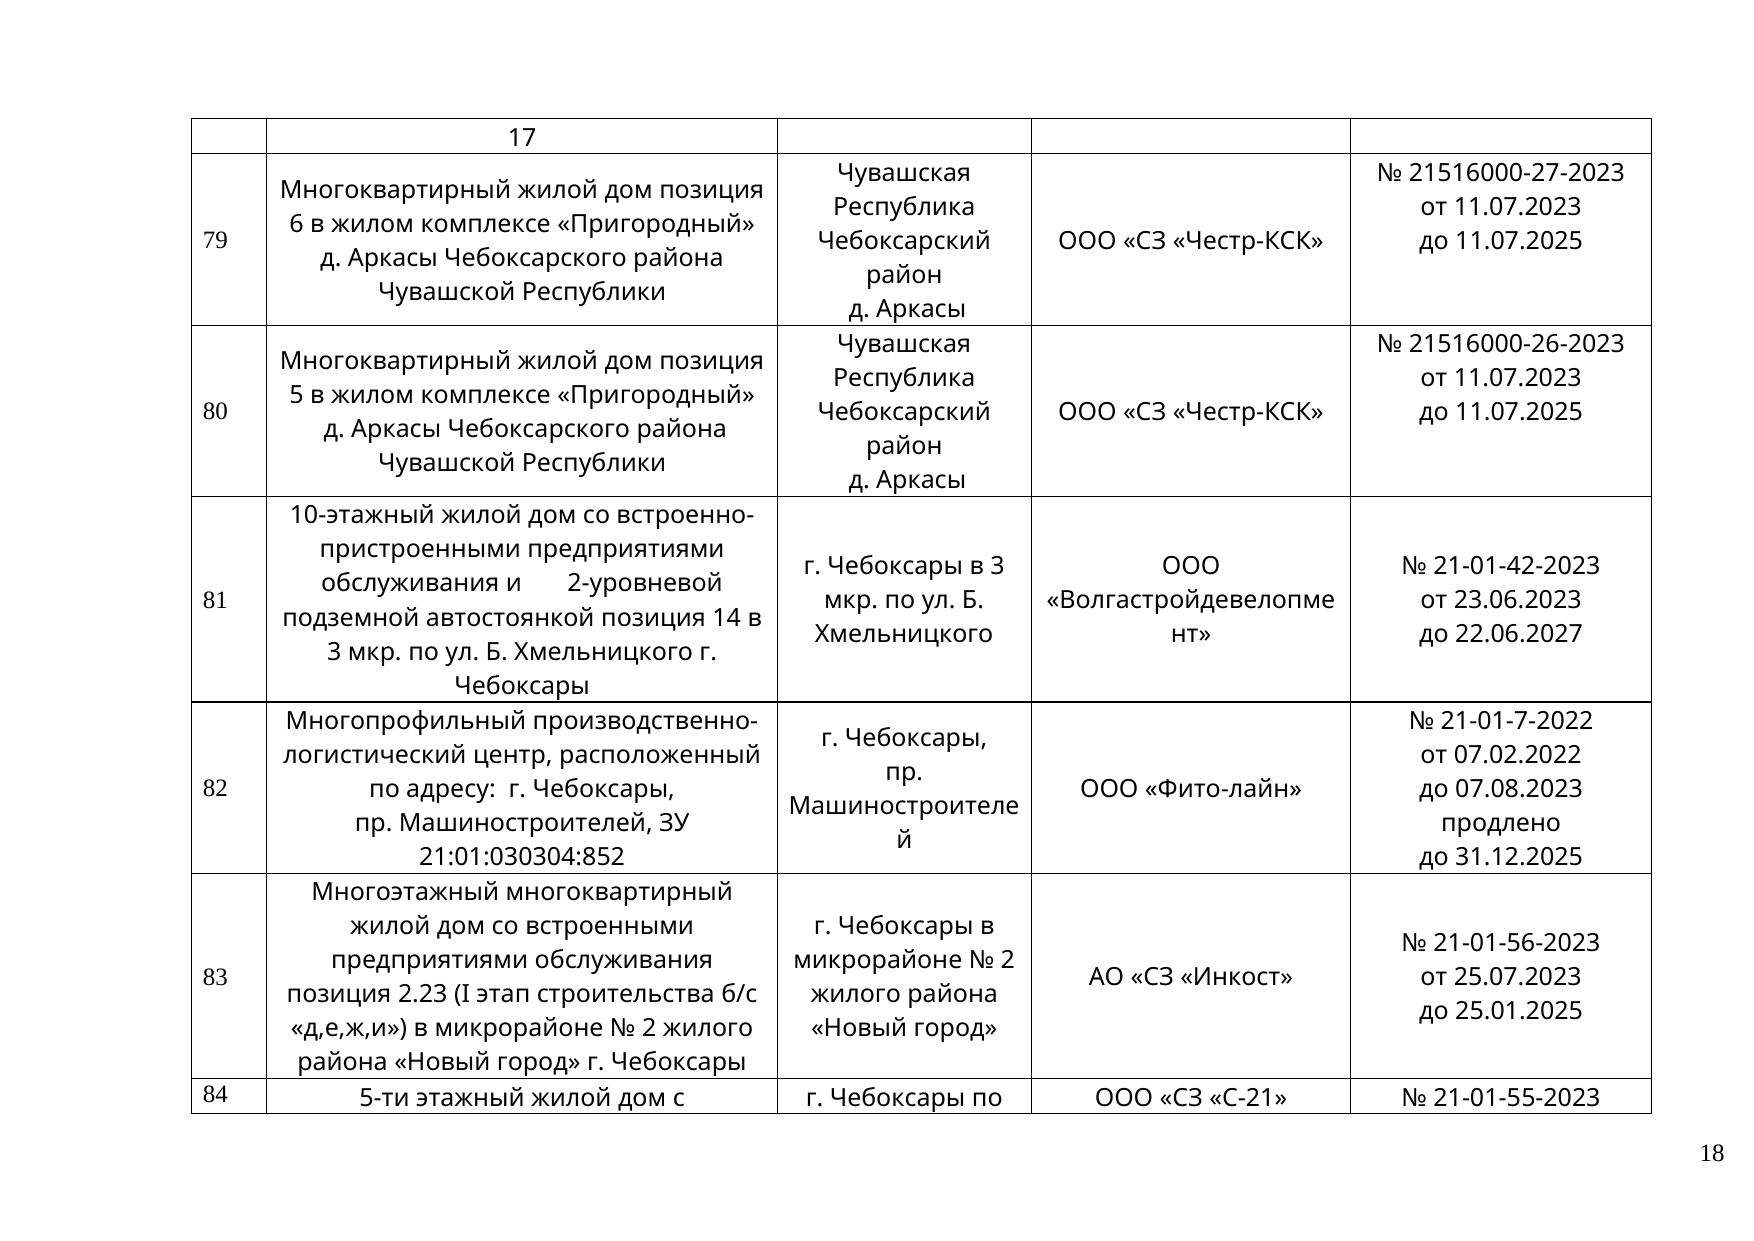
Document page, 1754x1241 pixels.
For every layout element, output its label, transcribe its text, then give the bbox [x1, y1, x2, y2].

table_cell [778, 1079, 1031, 1113]
table_cell ООО «СЗ «Честр-КСК» [1032, 326, 1350, 496]
table_cell г. Чебоксары в микрорайоне № 2 жилого района «Новый город» [778, 874, 1031, 1078]
table_cell АО «СЗ «Инкост» [1032, 874, 1350, 1078]
table_cell № 21-01-56-2023 от 25.07.2023 до 25.01.2025 [1351, 874, 1651, 1078]
table_cell г. Чебоксары, пр. Машиностроителей [778, 703, 1031, 873]
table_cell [1032, 119, 1350, 153]
table_cell 79 [192, 154, 266, 324]
table_cell Многоквартирный жилой дом позиция 5 в жилом комплексе «Пригородный» д. Аркасы Чебоксарского района Чувашской Республики [267, 326, 777, 496]
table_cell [267, 119, 777, 153]
table_cell 78 [192, 119, 266, 153]
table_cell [778, 119, 1031, 153]
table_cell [1351, 119, 1651, 153]
table_cell 10-этажный жилой дом со встроенно-пристроенными предприятиями обслуживания и 2-уровневой подземной автостоянкой позиция 14 в 3 мкр. по ул. Б. Хмельницкого г. Чебоксары [267, 497, 777, 701]
table_cell № 21516000-27-2023 от 11.07.2023 до 11.07.2025 [1351, 154, 1651, 324]
table_cell 80 [192, 326, 266, 496]
table_cell Чувашская Республика Чебоксарский район д. Аркасы [778, 154, 1031, 324]
table_cell № 21-01-42-2023 от 23.06.2023 до 22.06.2027 [1351, 497, 1651, 701]
table_cell № 21-01-7-2022 от 07.02.2022 до 07.08.2023 продлено до 31.12.2025 [1351, 703, 1651, 873]
table_cell Чувашская Республика Чебоксарский район д. Аркасы [778, 326, 1031, 496]
table_cell г. Чебоксары в 3 мкр. по ул. Б. Хмельницкого [778, 497, 1031, 701]
table_cell Многопрофильный производственно-логистический центр, расположенный по адресу: г. Чебоксары, пр. Машиностроителей, ЗУ 21:01:030304:852 [267, 703, 777, 873]
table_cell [267, 1079, 777, 1113]
table_cell 83 [192, 874, 266, 1078]
table_cell 84 [192, 1079, 266, 1113]
table_cell ООО «СЗ «Честр-КСК» [1032, 154, 1350, 324]
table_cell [1351, 1079, 1651, 1113]
table_cell № 21516000-26-2023 от 11.07.2023 до 11.07.2025 [1351, 326, 1651, 496]
table_cell 81 [192, 497, 266, 701]
table_cell ООО «Волгастройдевелопмент» [1032, 497, 1350, 701]
table_cell 82 [192, 703, 266, 873]
table_cell ООО «Фито-лайн» [1032, 703, 1350, 873]
table_cell Многоквартирный жилой дом позиция 6 в жилом комплексе «Пригородный» д. Аркасы Чебоксарского района Чувашской Республики [267, 154, 777, 324]
table_cell Многоэтажный многоквартирный жилой дом со встроенными предприятиями обслуживания позиция 2.23 (I этап строительства б/с «д,е,ж,и») в микрорайоне № 2 жилого района «Новый город» г. Чебоксары [267, 874, 777, 1078]
table_cell ООО «СЗ «С-21» [1032, 1079, 1350, 1113]
